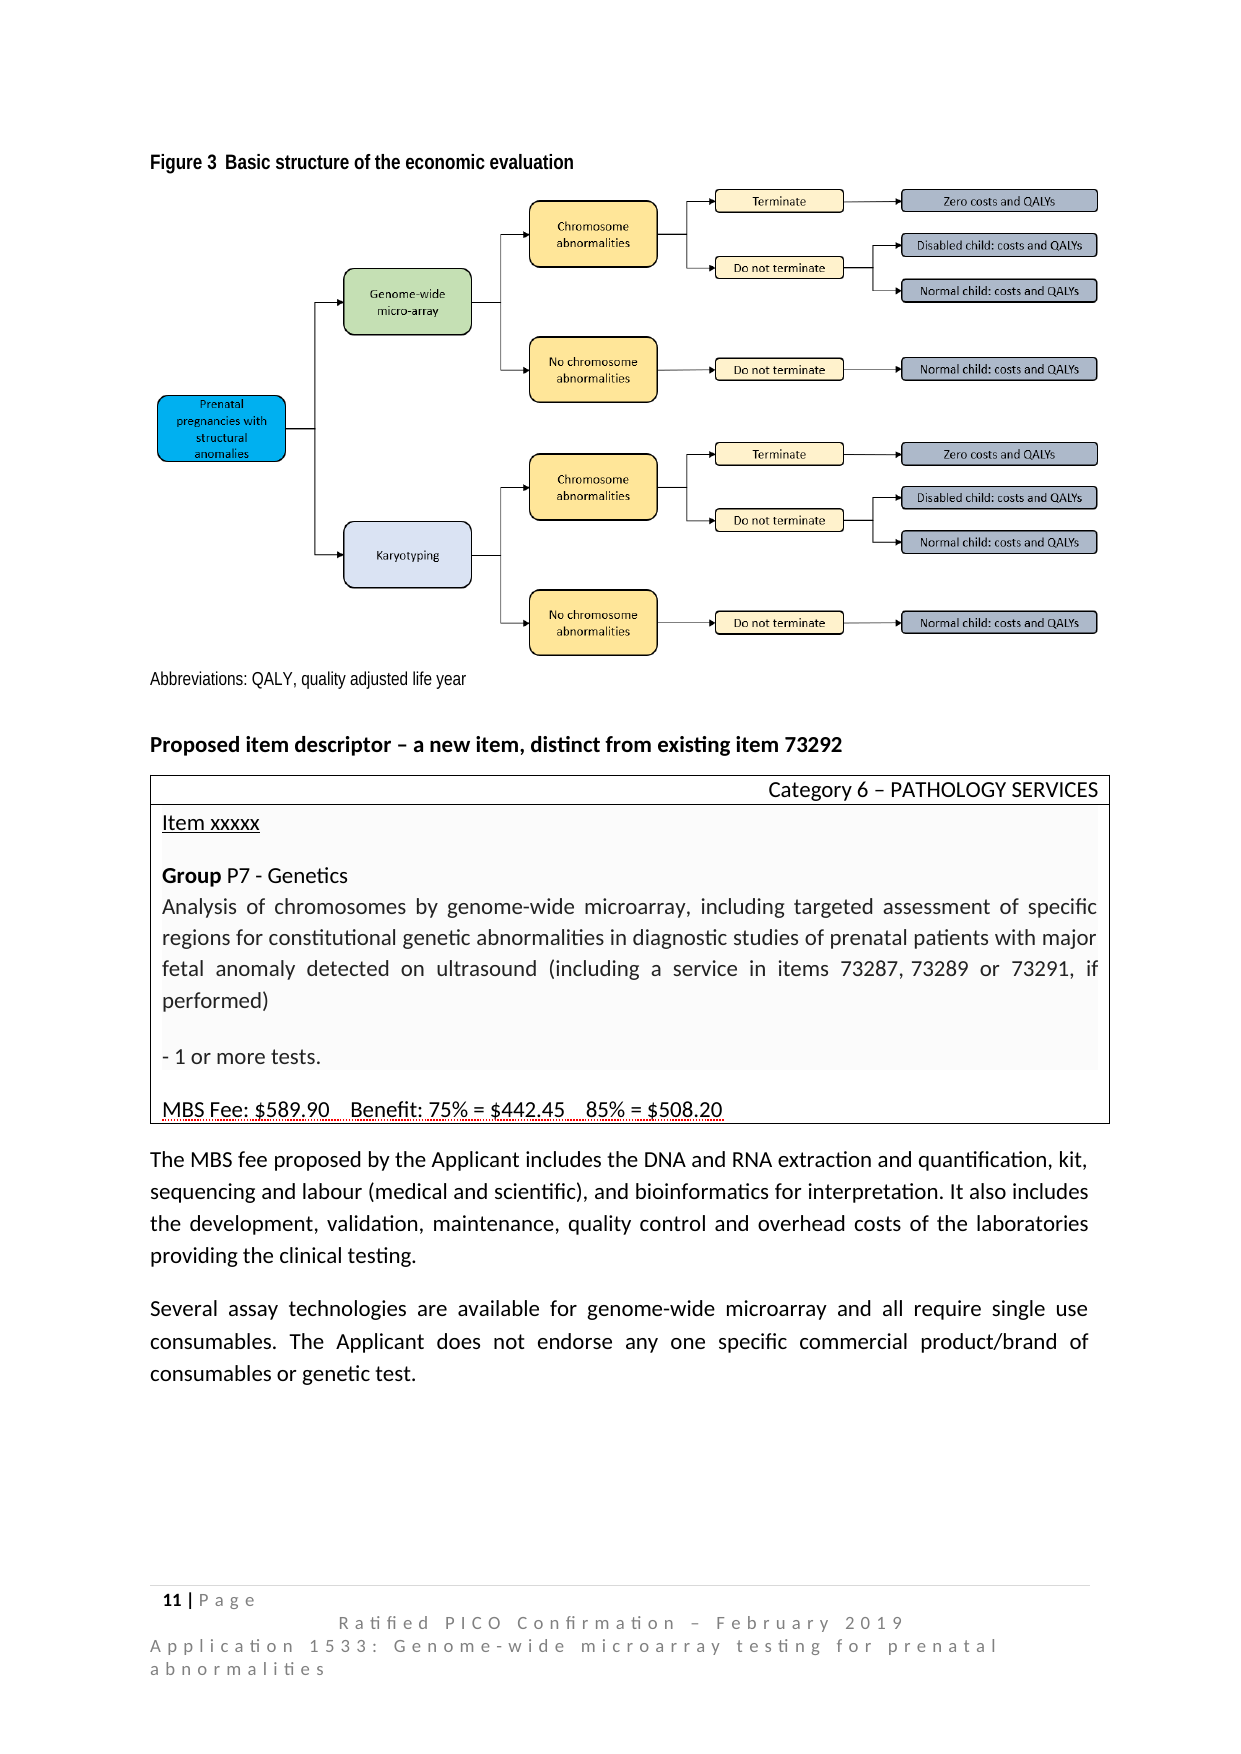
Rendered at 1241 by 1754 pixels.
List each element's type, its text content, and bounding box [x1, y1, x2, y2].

table_cell Item xxxxx Group P7 - Genetics Analysis of chromosomes by genome-wide microarray, including targeted assessment of specific regions for constitutional genetic abnormalities in diagnostic studies of prenatal patients with major fetal anomaly detected on ultrasound (including a service in items 73287, 73289 or 73291, if performed) - 1 or more tests. MBS Fee: $589.90 Benefit: 75% = $442.45 85% = $508.20 [151, 805, 1109, 1123]
text Several assay technologies are available for genome-wide microarray and all require single use consumables. The Applicant does not endorse any one specific commercial product/brand of consumables or genetic test. [150, 1294, 1090, 1387]
subtitle Proposed item descriptor – a new item, distinct from existing item 73292 [150, 730, 1090, 758]
text Abbreviations: QALY, quality adjusted life year [150, 668, 1090, 689]
table_header Category 6 – PATHOLOGY SERVICES [151, 776, 1109, 803]
text Figure 3 Basic structure of the economic evaluation [150, 150, 1090, 174]
picture [150, 177, 1108, 664]
text The MBS fee proposed by the Applicant includes the DNA and RNA extraction and quantification, kit, sequencing and labour (medical and scientific), and bioinformatics for interpretation. It also includes the development, validation, maintenance, quality control and overhead costs of the laboratories providing the clinical testing. [150, 1145, 1090, 1269]
